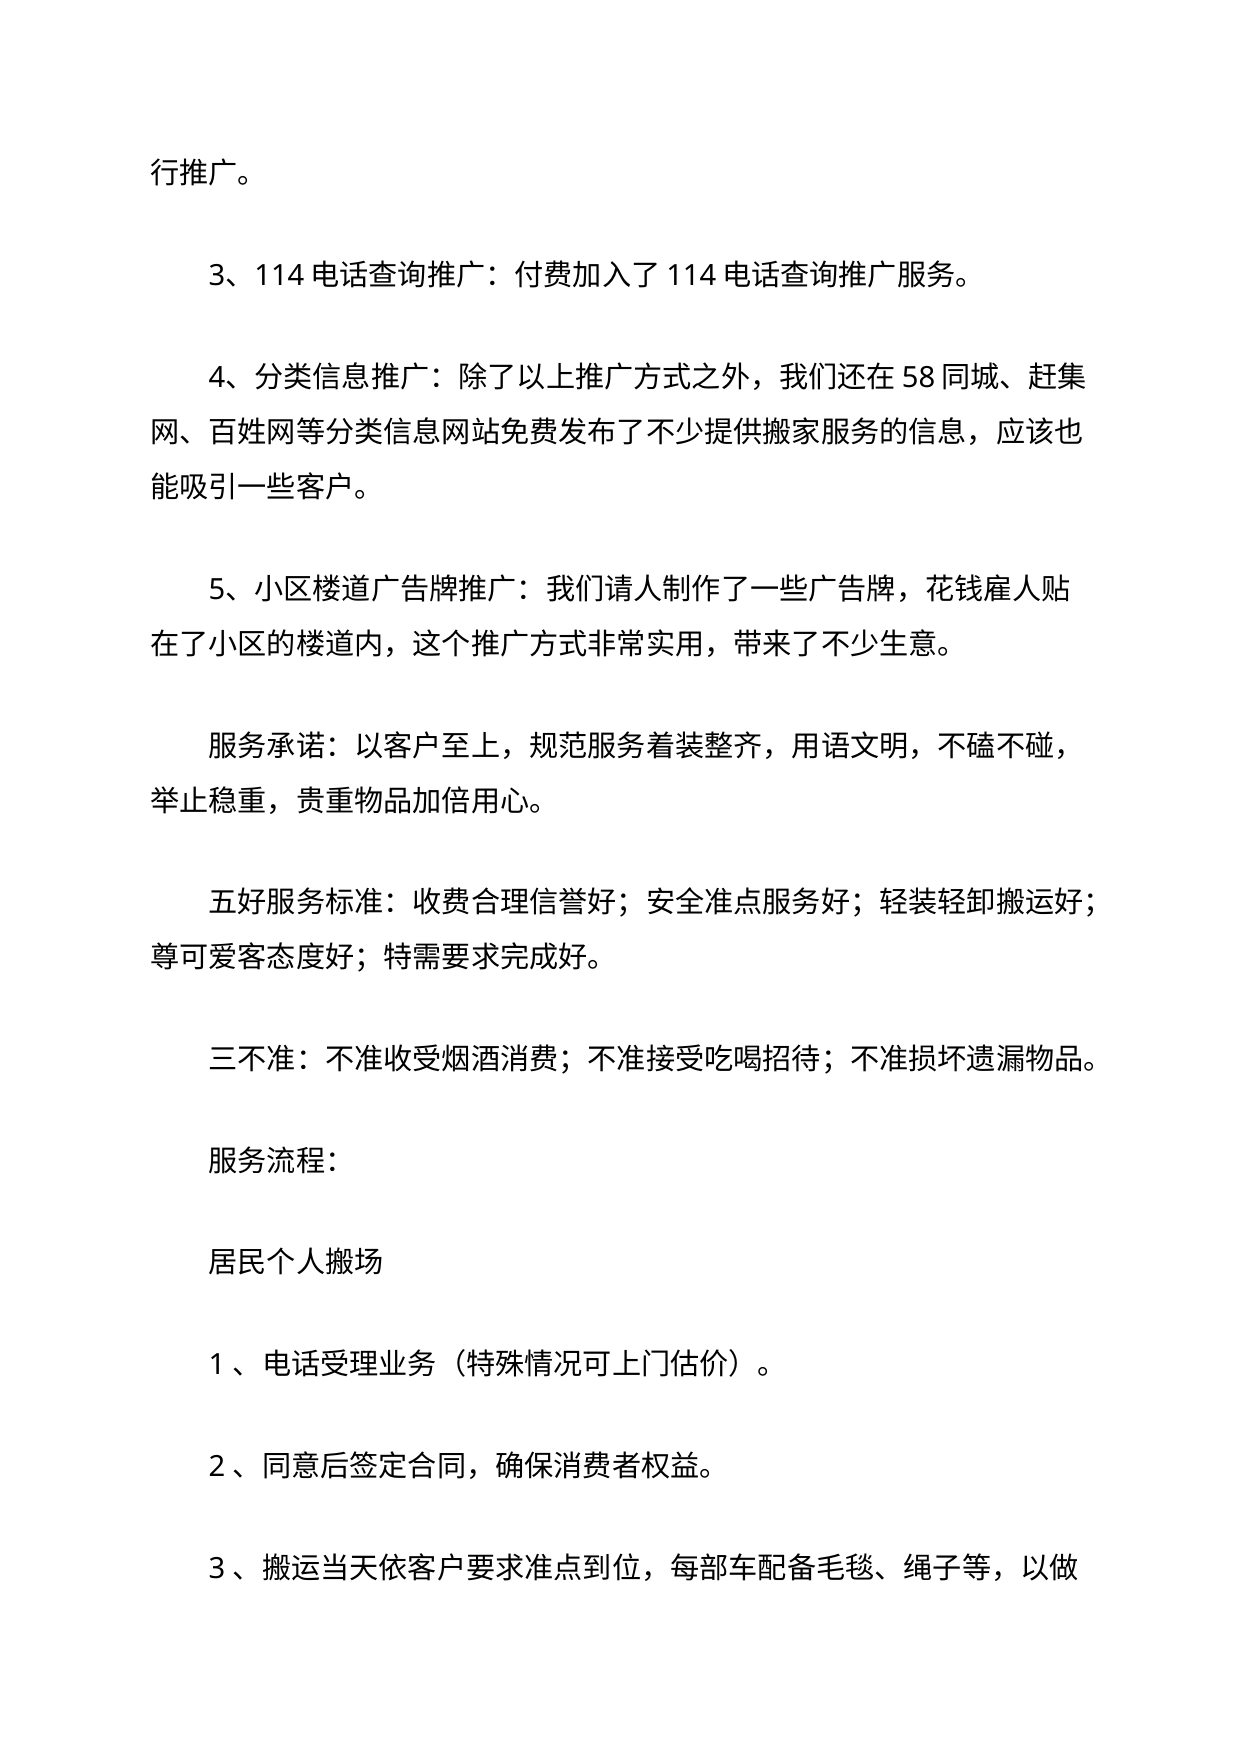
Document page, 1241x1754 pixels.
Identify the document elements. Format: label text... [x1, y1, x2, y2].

text 居民个人搬场 [150, 1239, 1090, 1281]
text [150, 1545, 1090, 1587]
text 五好服务标准：收费合理信誉好；安全准点服务好；轻装轻卸搬运好；尊可爱客态度好；特需要求完成好。 [150, 879, 1090, 976]
text 1 、电话受理业务（特殊情况可上门估价）。 [150, 1341, 1090, 1383]
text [150, 150, 1090, 192]
text 服务承诺：以客户至上，规范服务着装整齐，用语文明，不磕不碰，举止稳重，贵重物品加倍用心。 [150, 722, 1090, 819]
text 5、小区楼道广告牌推广：我们请人制作了一些广告牌，花钱雇人贴在了小区的楼道内，这个推广方式非常实用，带来了不少生意。 [150, 565, 1090, 663]
text 3、114电话查询推广：付费加入了114电话查询推广服务。 [150, 252, 1090, 294]
text 4、分类信息推广：除了以上推广方式之外，我们还在58同城、赶集网、百姓网等分类信息网站免费发布了不少提供搬家服务的信息，应该也能吸引一些客户。 [150, 354, 1090, 506]
text 三不准：不准收受烟酒消费；不准接受吃喝招待；不准损坏遗漏物品。 [150, 1036, 1090, 1078]
text 2 、同意后签定合同，确保消费者权益。 [150, 1443, 1090, 1485]
text 服务流程： [150, 1137, 1090, 1179]
